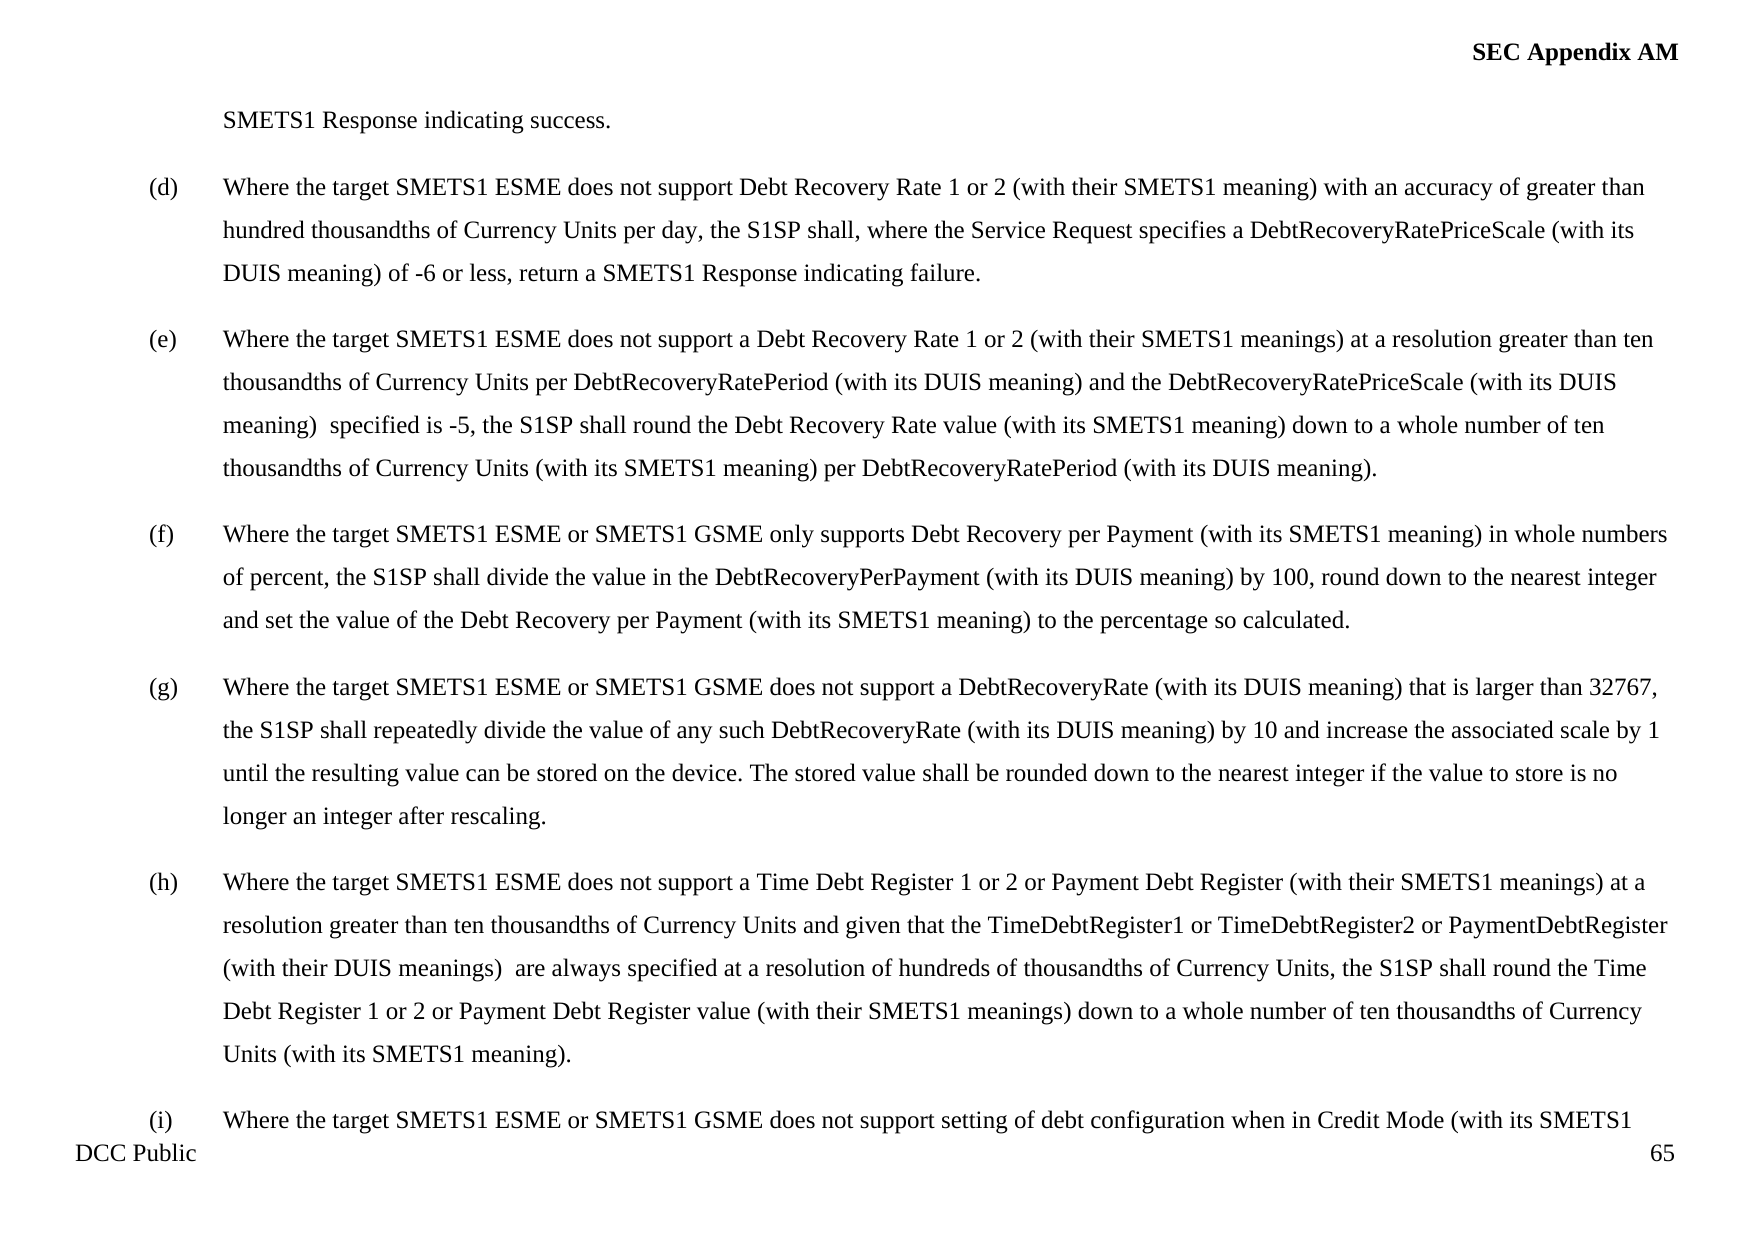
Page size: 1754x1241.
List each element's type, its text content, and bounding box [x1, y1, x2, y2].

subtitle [149, 1106, 1679, 1134]
subtitle Where the target SMETS1 ESME does not support a Time Debt Register 1 or 2 or Payment Debt Register (with their SMETS1 meanings) at a resolution greater than ten thousandths of Currency Units and given that the TimeDebtRegister1 or TimeDebtRegister2 or PaymentDebtRegister (with their DUIS meanings) are always specified at a resolution of hundreds of thousandths of Currency Units, the S1SP shall round the Time Debt Register 1 or 2 or Payment Debt Register value (with their SMETS1 meanings) down to a whole number of ten thousandths of Currency Units (with its SMETS1 meaning). [149, 867, 1679, 1068]
subtitle Where the target SMETS1 ESME or SMETS1 GSME only supports Debt Recovery per Payment (with its SMETS1 meaning) in whole numbers of percent, the S1SP shall divide the value in the DebtRecoveryPerPayment (with its DUIS meaning) by 100, round down to the nearest integer and set the value of the Debt Recovery per Payment (with its SMETS1 meaning) to the percentage so calculated. [149, 519, 1679, 634]
subtitle Where the target SMETS1 ESME or SMETS1 GSME does not support a DebtRecoveryRate (with its DUIS meaning) that is larger than 32767, the S1SP shall repeatedly divide the value of any such DebtRecoveryRate (with its DUIS meaning) by 10 and increase the associated scale by 1 until the resulting value can be stored on the device. The stored value shall be rounded down to the nearest integer if the value to store is no longer an integer after rescaling. [149, 672, 1679, 830]
subtitle Where the target SMETS1 ESME does not support Debt Recovery Rate 1 or 2 (with their SMETS1 meaning) with an accuracy of greater than hundred thousandths of Currency Units per day, the S1SP shall, where the Service Request specifies a DebtRecoveryRatePriceScale (with its DUIS meaning) of -6 or less, return a SMETS1 Response indicating failure. [149, 172, 1679, 287]
subtitle Where the target SMETS1 ESME does not support a Debt Recovery Rate 1 or 2 (with their SMETS1 meanings) at a resolution greater than ten thousandths of Currency Units per DebtRecoveryRatePeriod (with its DUIS meaning) and the DebtRecoveryRatePriceScale (with its DUIS meaning) specified is -5, the S1SP shall round the Debt Recovery Rate value (with its SMETS1 meaning) down to a whole number of ten thousandths of Currency Units (with its SMETS1 meaning) per DebtRecoveryRatePeriod (with its DUIS meaning). [149, 324, 1679, 482]
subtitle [149, 106, 1679, 134]
